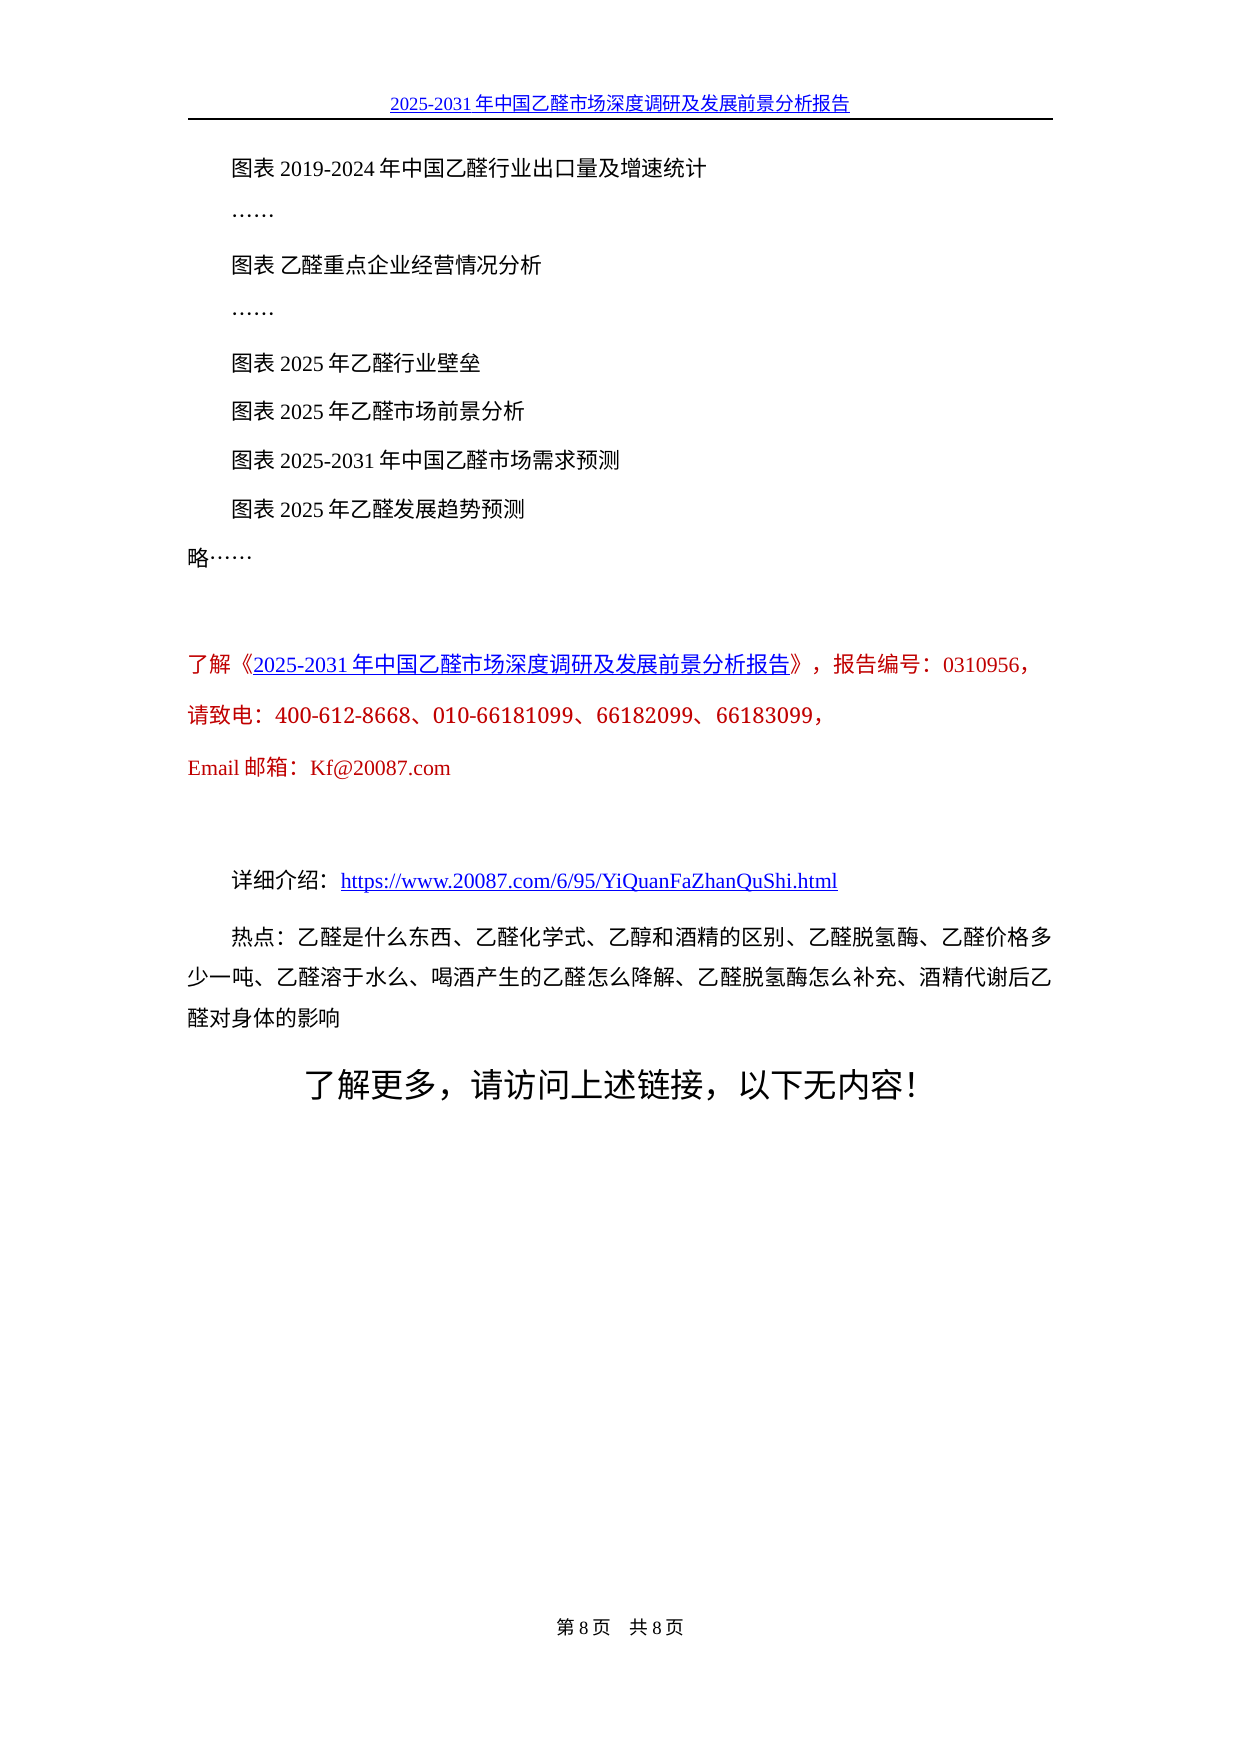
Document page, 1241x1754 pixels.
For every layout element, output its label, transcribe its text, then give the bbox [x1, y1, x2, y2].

text 详细介绍：https://www.20087.com/6/95/YiQuanFaZhanQuShi.html [187, 863, 1053, 895]
text 热点：乙醛是什么东西、乙醛化学式、乙醇和酒精的区别、乙醛脱氢酶、乙醛价格多少一吨、乙醛溶于水么、喝酒产生的乙醛怎么降解、乙醛脱氢酶怎么补充、酒精代谢后乙醛对身体的影响 [187, 919, 1053, 1033]
text 了解《2025-2031年中国乙醛市场深度调研及发展前景分析报告》，报告编号：0310956， [187, 647, 1053, 679]
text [187, 150, 1053, 573]
title 了解更多，请访问上述链接，以下无内容！ [187, 1051, 1053, 1116]
text 请致电：400-612-8668、010-66181099、66182099、66183099， [187, 698, 1053, 731]
text Email邮箱：Kf@20087.com [187, 750, 1053, 782]
